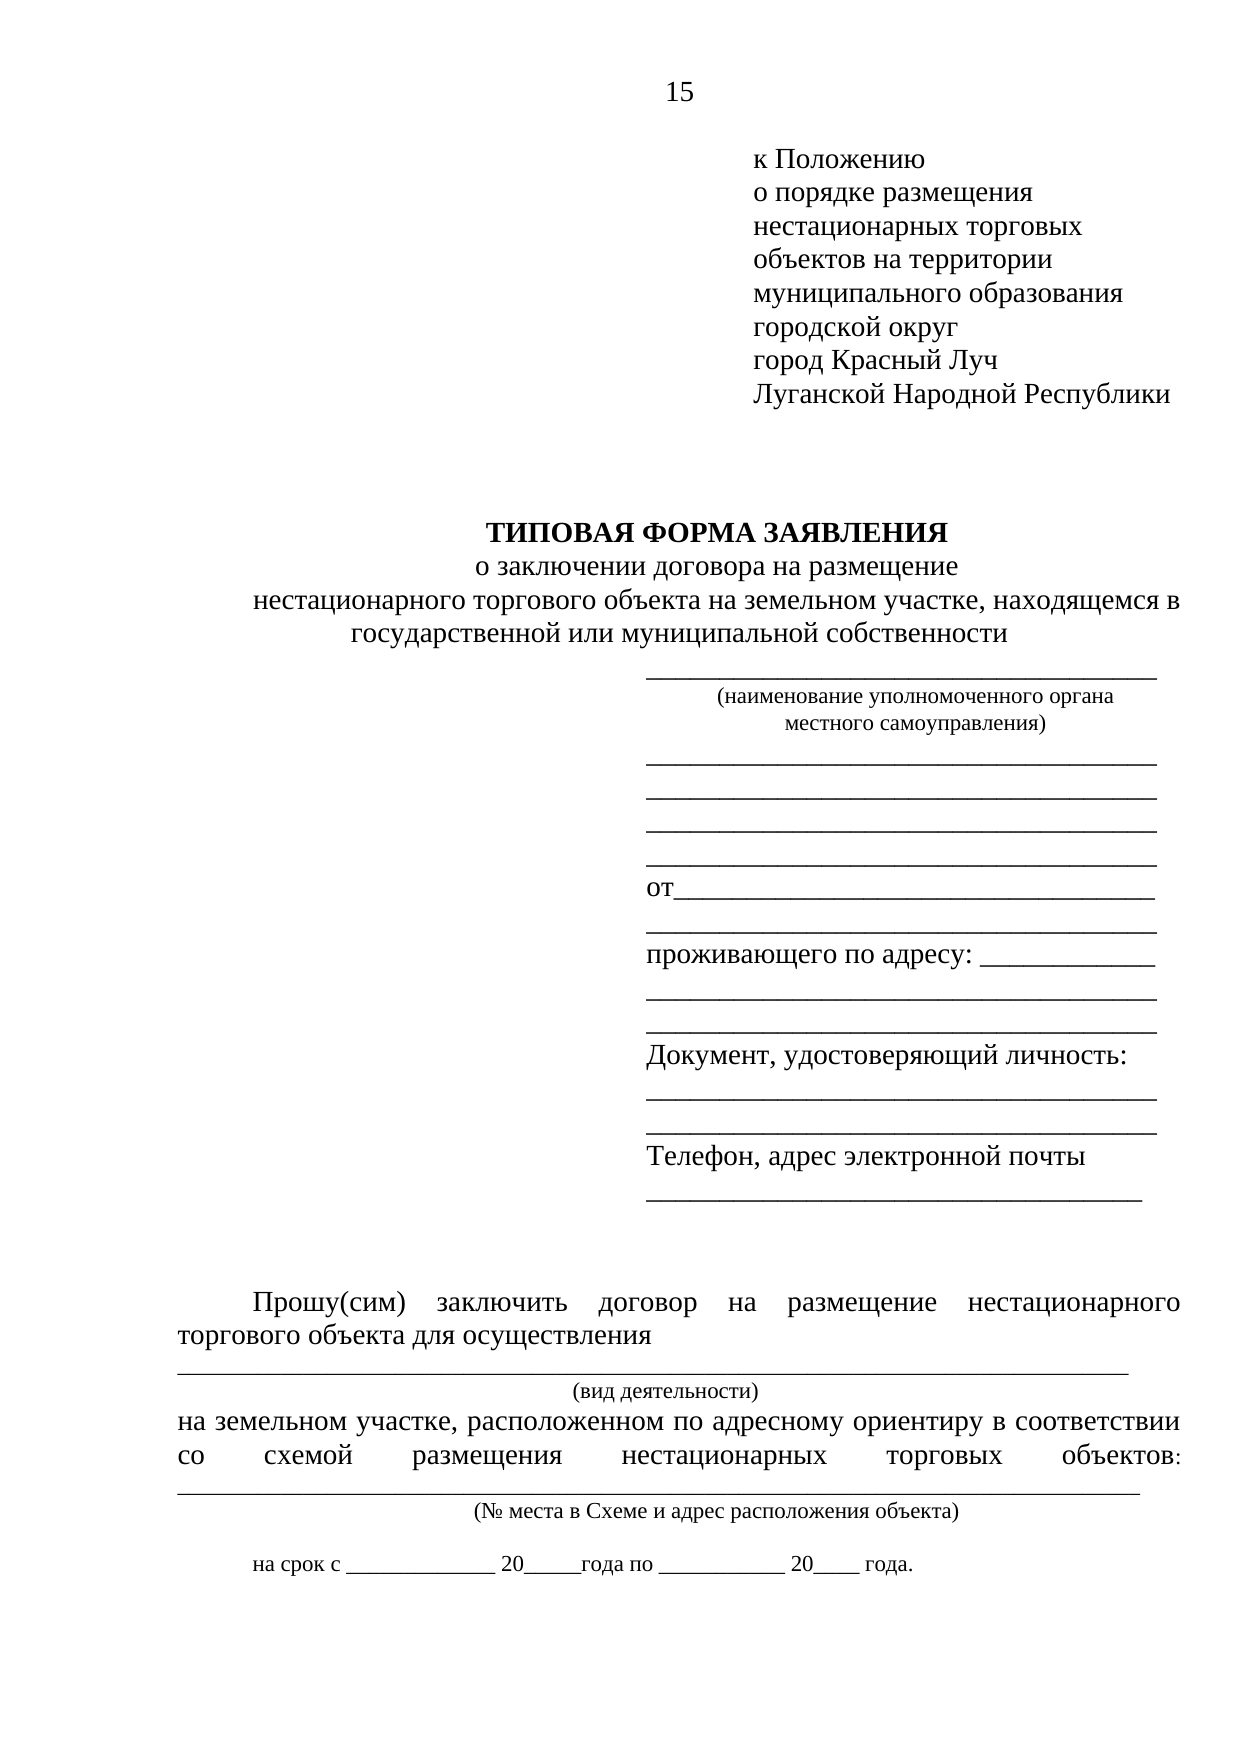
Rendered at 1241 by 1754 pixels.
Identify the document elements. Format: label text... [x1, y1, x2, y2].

text на срок с _____________ 20_____года по ___________ 20____ года. [177, 1550, 1181, 1576]
table_cell от_________________________________ ___________________________________ [635, 869, 1196, 936]
text к Положению [753, 141, 1181, 174]
table_cell ___________________________________ Документ, удостоверяющий личность: ___________________________________ ___________________________________ Телефон, адрес электронной почты [635, 1004, 1196, 1171]
table_cell __________________________________ [635, 1171, 1196, 1205]
text город Красный Луч [693, 342, 1181, 376]
table_cell проживающего по адресу: ____________ ___________________________________ [635, 936, 1196, 1003]
text нестационарного торгового объекта на земельном участке, находящемся в государственной или муниципальной собственности [177, 582, 1181, 649]
text городской округ [693, 309, 1181, 342]
text объектов на территории [753, 242, 1181, 275]
text ___________________________________________________________________________________ [177, 1351, 1181, 1377]
text о порядке размещения нестационарных торговых [753, 174, 1181, 242]
text муниципального образования [753, 275, 1181, 309]
text о заключении договора на размещение [177, 548, 1181, 582]
text ТИПОВАЯ ФОРМА ЗАЯВЛЕНИЯ [177, 515, 1181, 548]
table_header ___________________________________ (наименование уполномоченного органа местного самоуправления) ___________________________________ ___________________________________ ___________________________________ ___________________________________ [635, 649, 1196, 869]
text (вид деятельности) [177, 1377, 1181, 1403]
text Луганской Народной Республики [693, 376, 1181, 409]
text (№ места в Схеме и адрес расположения объекта) [177, 1497, 1181, 1523]
text Прошу(сим) заключить договор на размещение нестационарного торгового объекта для осуществления [177, 1284, 1181, 1351]
text на земельном участке, расположенном по адресному ориентиру в соответствии со схемой размещения нестационарных торговых объектов: ____________________________________________________________________________________ [177, 1403, 1181, 1497]
